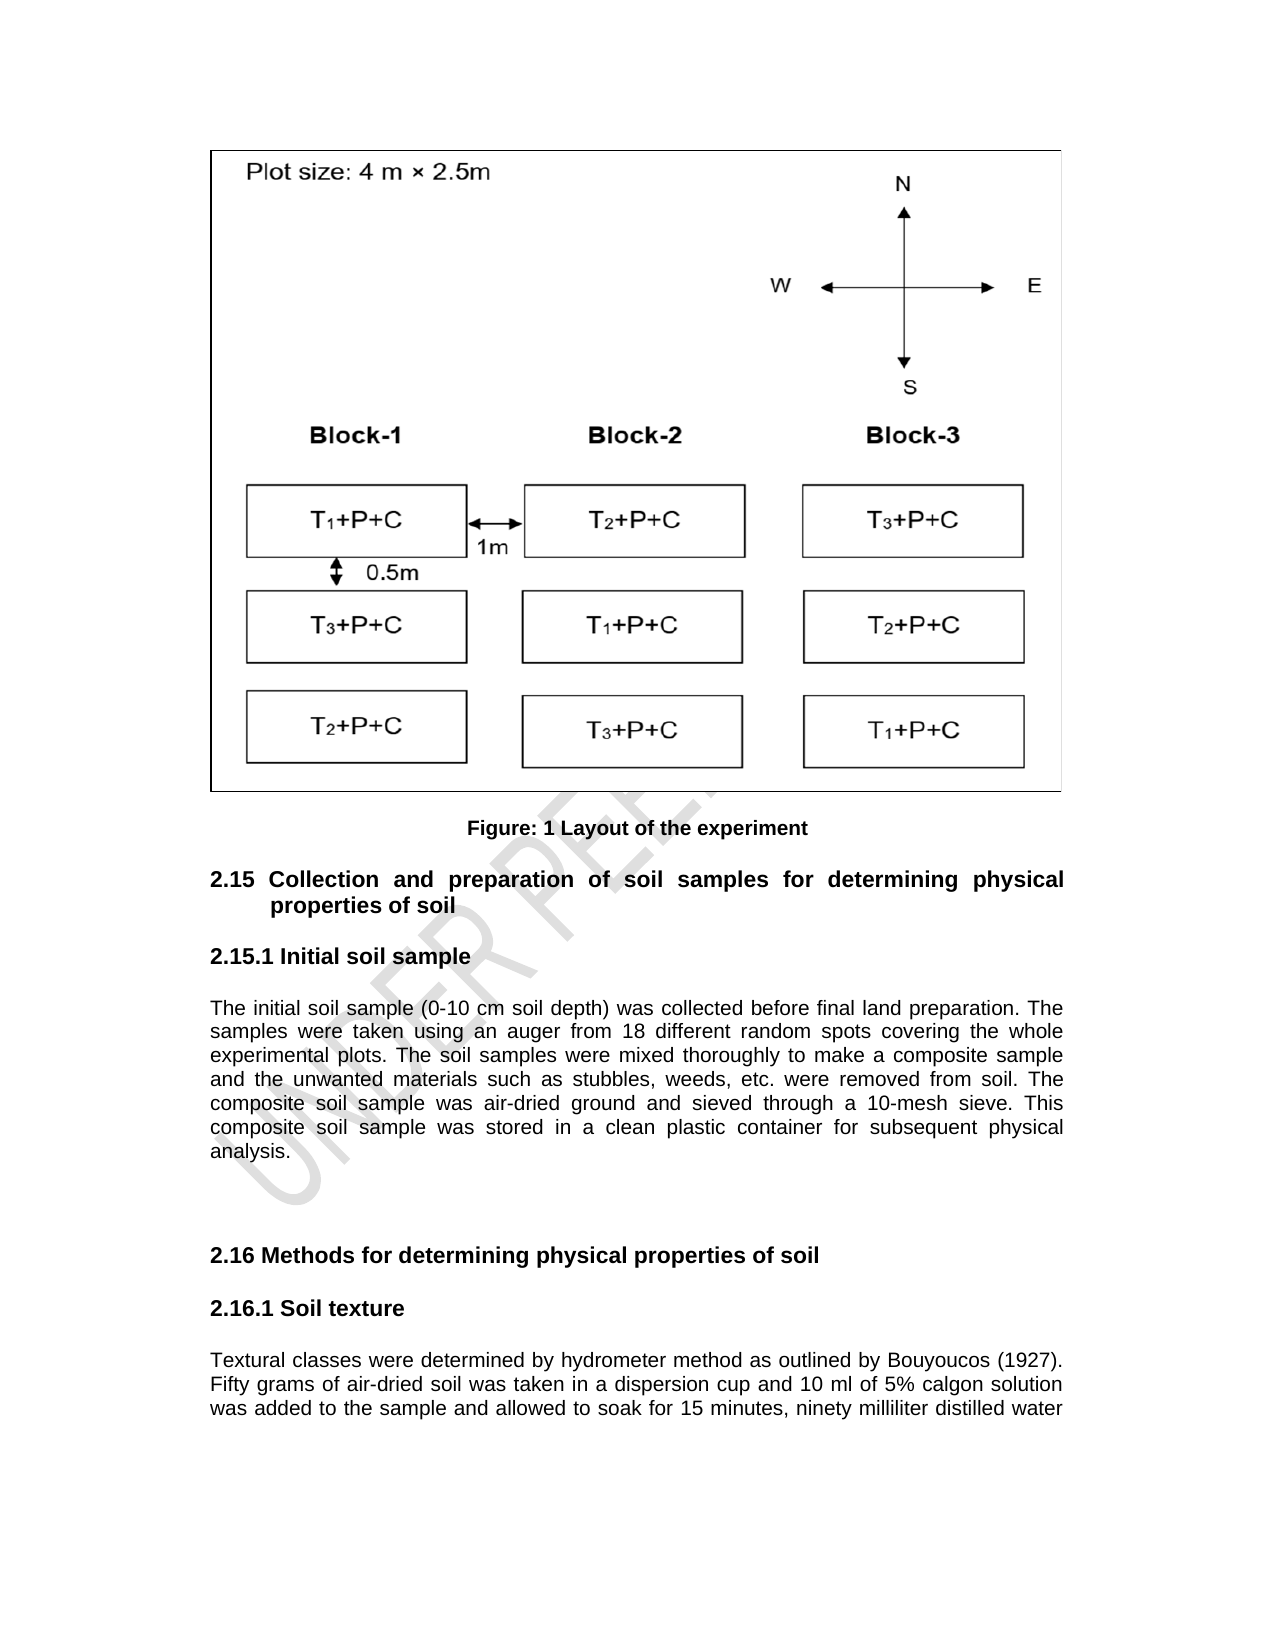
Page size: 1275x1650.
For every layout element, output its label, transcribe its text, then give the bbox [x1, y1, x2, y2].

text The initial soil sample (0-10 cm soil depth) was collected before final land preparation. The samples were taken using an auger from 18 different random spots covering the whole experimental plots. The soil samples were mixed thoroughly to make a composite sample and the unwanted materials such as stubbles, weeds, etc. were removed from soil. The composite soil sample was air-dried ground and sieved through a 10-mesh sieve. This composite soil sample was stored in a clean plastic container for subsequent physical analysis. [210, 995, 1065, 1163]
text 2.15.1 Initial soil sample [210, 943, 1065, 969]
text 2.15 Collection and preparation of soil samples for determining physical properties of soil [210, 866, 1065, 919]
picture [210, 150, 1062, 792]
text 2.16.1 Soil texture [210, 1295, 1065, 1321]
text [210, 1347, 1065, 1419]
text Figure: 1 Layout of the experiment [210, 816, 1065, 839]
text 2.16 Methods for determining physical properties of soil [210, 1242, 1065, 1268]
